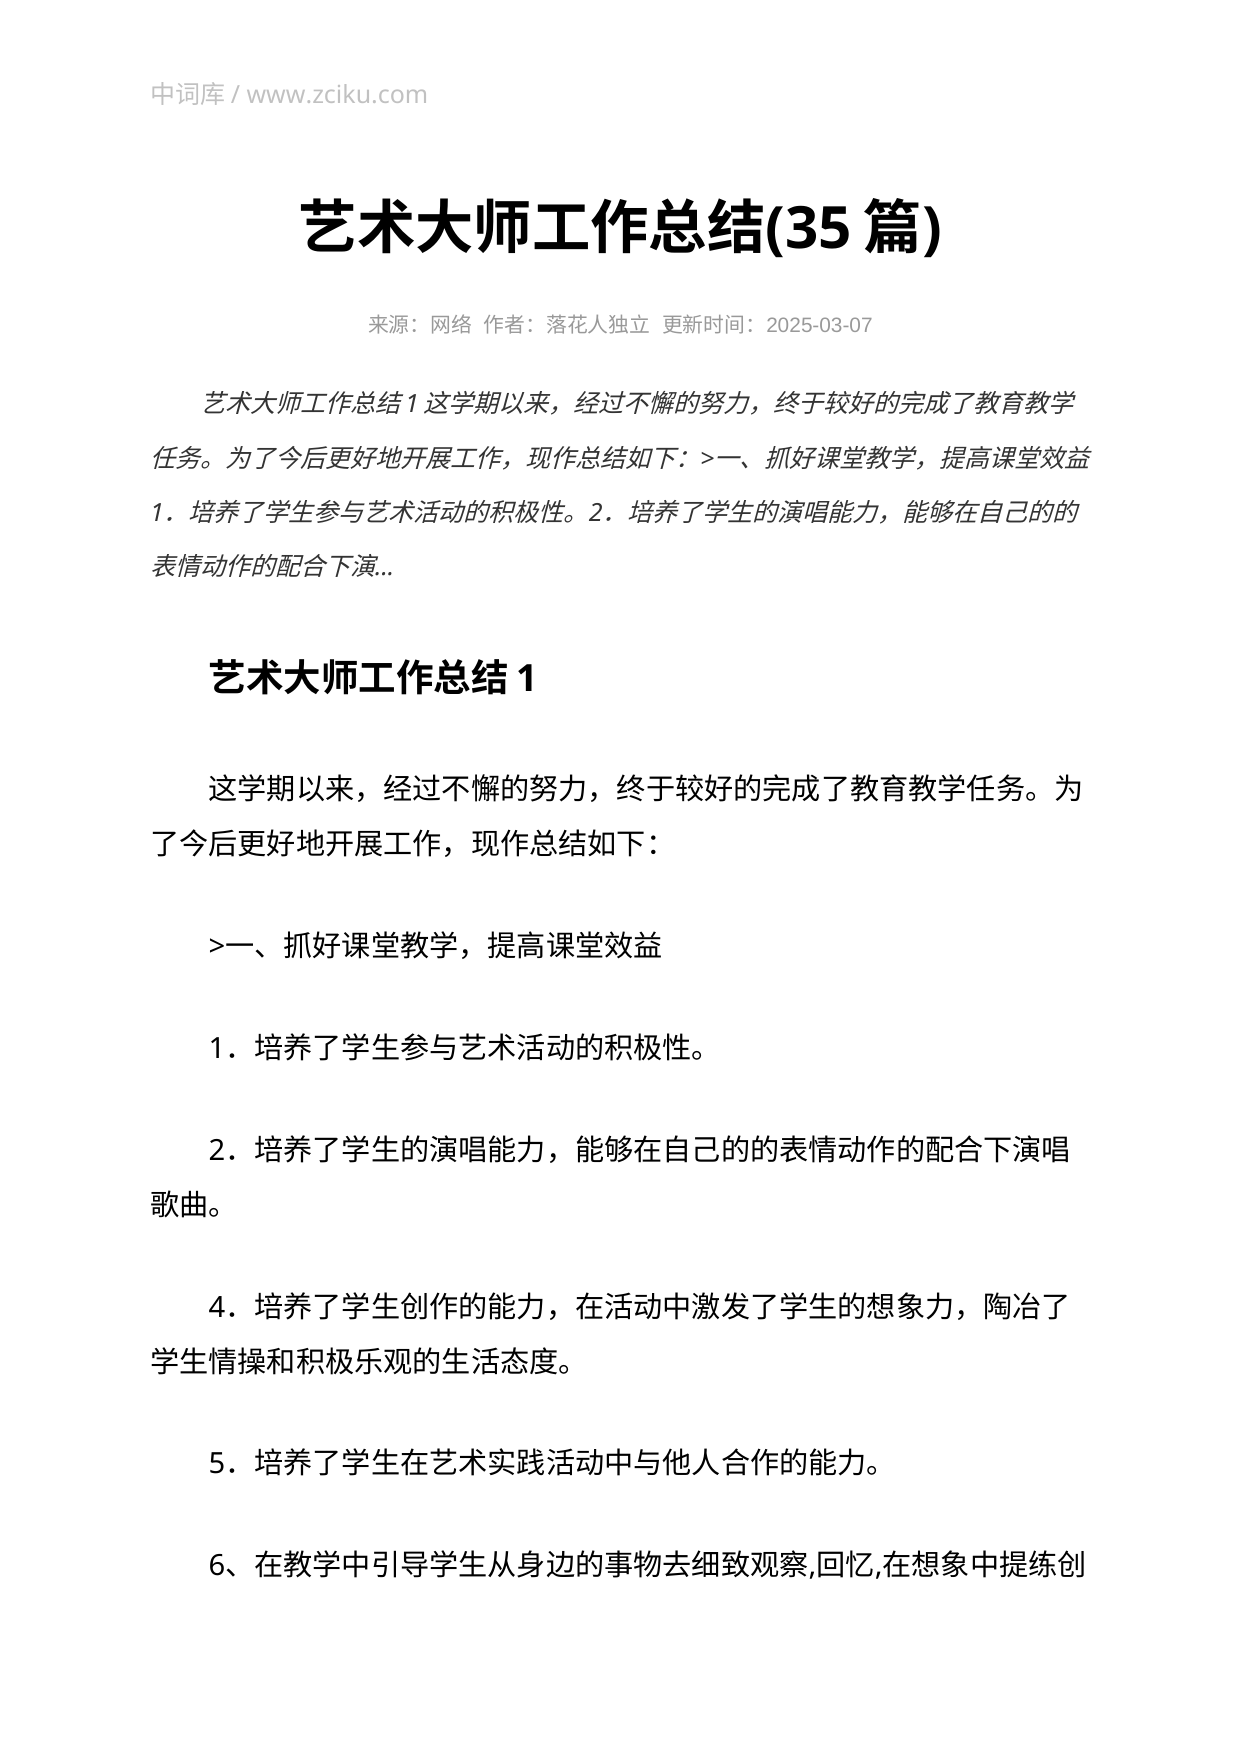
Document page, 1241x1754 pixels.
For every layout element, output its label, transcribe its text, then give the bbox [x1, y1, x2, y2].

text 1．培养了学生参与艺术活动的积极性。 [150, 1024, 1090, 1067]
text 这学期以来，经过不懈的努力，终于较好的完成了教育教学任务。为了今后更好地开展工作，现作总结如下： [150, 766, 1090, 863]
text 2．培养了学生的演唱能力，能够在自己的的表情动作的配合下演唱歌曲。 [150, 1126, 1090, 1224]
subtitle 艺术大师工作总结(35篇) [150, 181, 1090, 266]
text 4．培养了学生创作的能力，在活动中激发了学生的想象力，陶冶了学生情操和积极乐观的生活态度。 [150, 1283, 1090, 1380]
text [150, 1542, 1090, 1584]
text 艺术大师工作总结1 [150, 648, 1090, 703]
text >一、抓好课堂教学，提高课堂效益 [150, 922, 1090, 965]
text 来源：网络 作者：落花人独立 更新时间：2025-03-07 [150, 313, 1090, 337]
text 5．培养了学生在艺术实践活动中与他人合作的能力。 [150, 1440, 1090, 1482]
text 艺术大师工作总结1这学期以来，经过不懈的努力，终于较好的完成了教育教学任务。为了今后更好地开展工作，现作总结如下：>一、抓好课堂教学，提高课堂效益1．培养了学生参与艺术活动的积极性。2．培养了学生的演唱能力，能够在自己的的表情动作的配合下演... [150, 384, 1090, 583]
